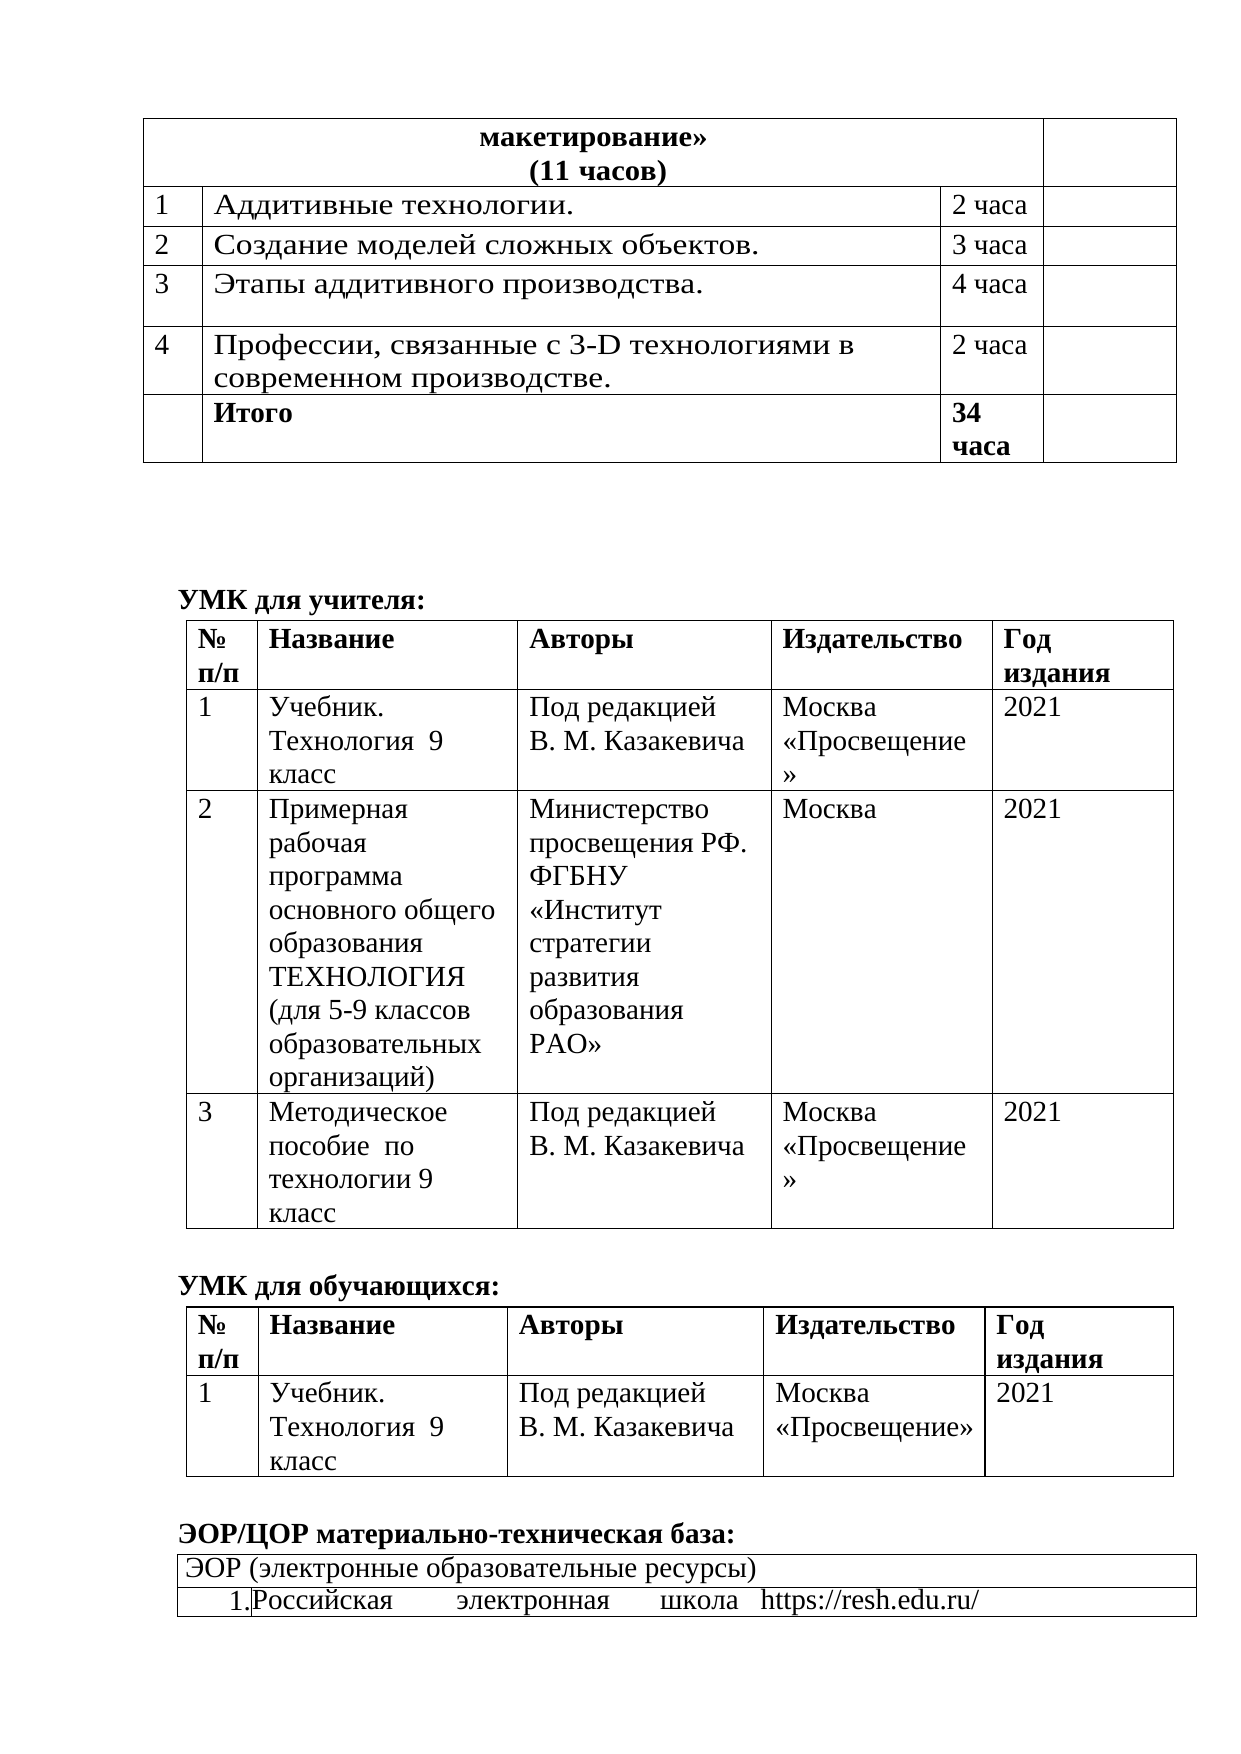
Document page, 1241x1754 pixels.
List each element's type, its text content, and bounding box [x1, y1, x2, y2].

table_header Издательство [772, 621, 992, 688]
table_header Название [259, 1308, 507, 1374]
table_cell [1044, 227, 1176, 265]
text УМК для обучающихся: [177, 1268, 1152, 1301]
table_cell [144, 395, 202, 462]
table_cell 2 часа [941, 187, 1043, 226]
table_cell Москва «Просвещение» [772, 1094, 992, 1228]
table_cell [1044, 395, 1176, 462]
table_cell [1044, 119, 1176, 186]
table_cell Российская электронная школа https://resh.edu.ru/ [252, 1588, 1196, 1616]
table_cell Под редакцией В. М. Казакевича [518, 1094, 771, 1228]
table_cell 2021 [986, 1376, 1173, 1476]
table_cell 4 часа [941, 266, 1043, 326]
table_header Авторы [508, 1308, 763, 1374]
table_cell Москва «Просвещение» [764, 1376, 984, 1476]
table_header ЭОР (электронные образовательные ресурсы) [178, 1555, 1196, 1587]
table_cell 1. [178, 1588, 251, 1616]
table_cell Под редакцией В. М. Казакевича [518, 690, 771, 790]
table_cell 1 [187, 690, 257, 790]
table_cell 3 часа [941, 227, 1043, 265]
table_cell Создание моделей сложных объектов. [203, 227, 940, 265]
table_cell Итого [203, 395, 940, 462]
table_cell Методическое пособие по технологии 9 класс [258, 1094, 517, 1228]
table_header Авторы [518, 621, 771, 688]
table_cell Учебник. Технология 9 класс [259, 1376, 507, 1476]
table_cell [1044, 187, 1176, 226]
text ЭОР/ЦОР материально-техническая база: [177, 1516, 1152, 1549]
table_header Название [258, 621, 517, 688]
table_cell Москва «Просвещение» [772, 690, 992, 790]
table_cell 2021 [993, 791, 1173, 1093]
table_cell Этапы аддитивного производства. [203, 266, 940, 326]
table_header Издательство [764, 1308, 984, 1374]
table_header № п/п [187, 621, 257, 688]
text УМК для учителя: [177, 582, 1152, 615]
table_header Год издания [993, 621, 1173, 688]
table_cell [1044, 327, 1176, 394]
table_cell 1 [144, 187, 202, 226]
table_cell Москва [772, 791, 992, 1093]
table_cell Профессии, связанные с 3-D технологиями в современном производстве. [203, 327, 940, 394]
table_cell 3 [144, 266, 202, 326]
table_cell Примерная рабочая программа основного общего образования ТЕХНОЛОГИЯ (для 5-9 классов образовательных организаций) [258, 791, 517, 1093]
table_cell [144, 119, 1043, 186]
table_header Год издания [986, 1308, 1173, 1374]
table_cell 2 [187, 791, 257, 1093]
table_cell Аддитивные технологии. [203, 187, 940, 226]
table_cell 34 часа [941, 395, 1043, 462]
table_cell 2 часа [941, 327, 1043, 394]
table_cell [1044, 266, 1176, 326]
table_cell 4 [144, 327, 202, 394]
table_cell 1 [187, 1376, 258, 1476]
table_cell Министерство просвещения РФ. ФГБНУ «Институт стратегии развития образования РАО» [518, 791, 771, 1093]
table_cell Учебник. Технология 9 класс [258, 690, 517, 790]
table_cell 2021 [993, 690, 1173, 790]
table_header № п/п [187, 1308, 258, 1374]
table_cell 3 [187, 1094, 257, 1228]
table_cell 2021 [993, 1094, 1173, 1228]
table_cell 2 [144, 227, 202, 265]
table_cell Под редакцией В. М. Казакевича [508, 1376, 763, 1476]
